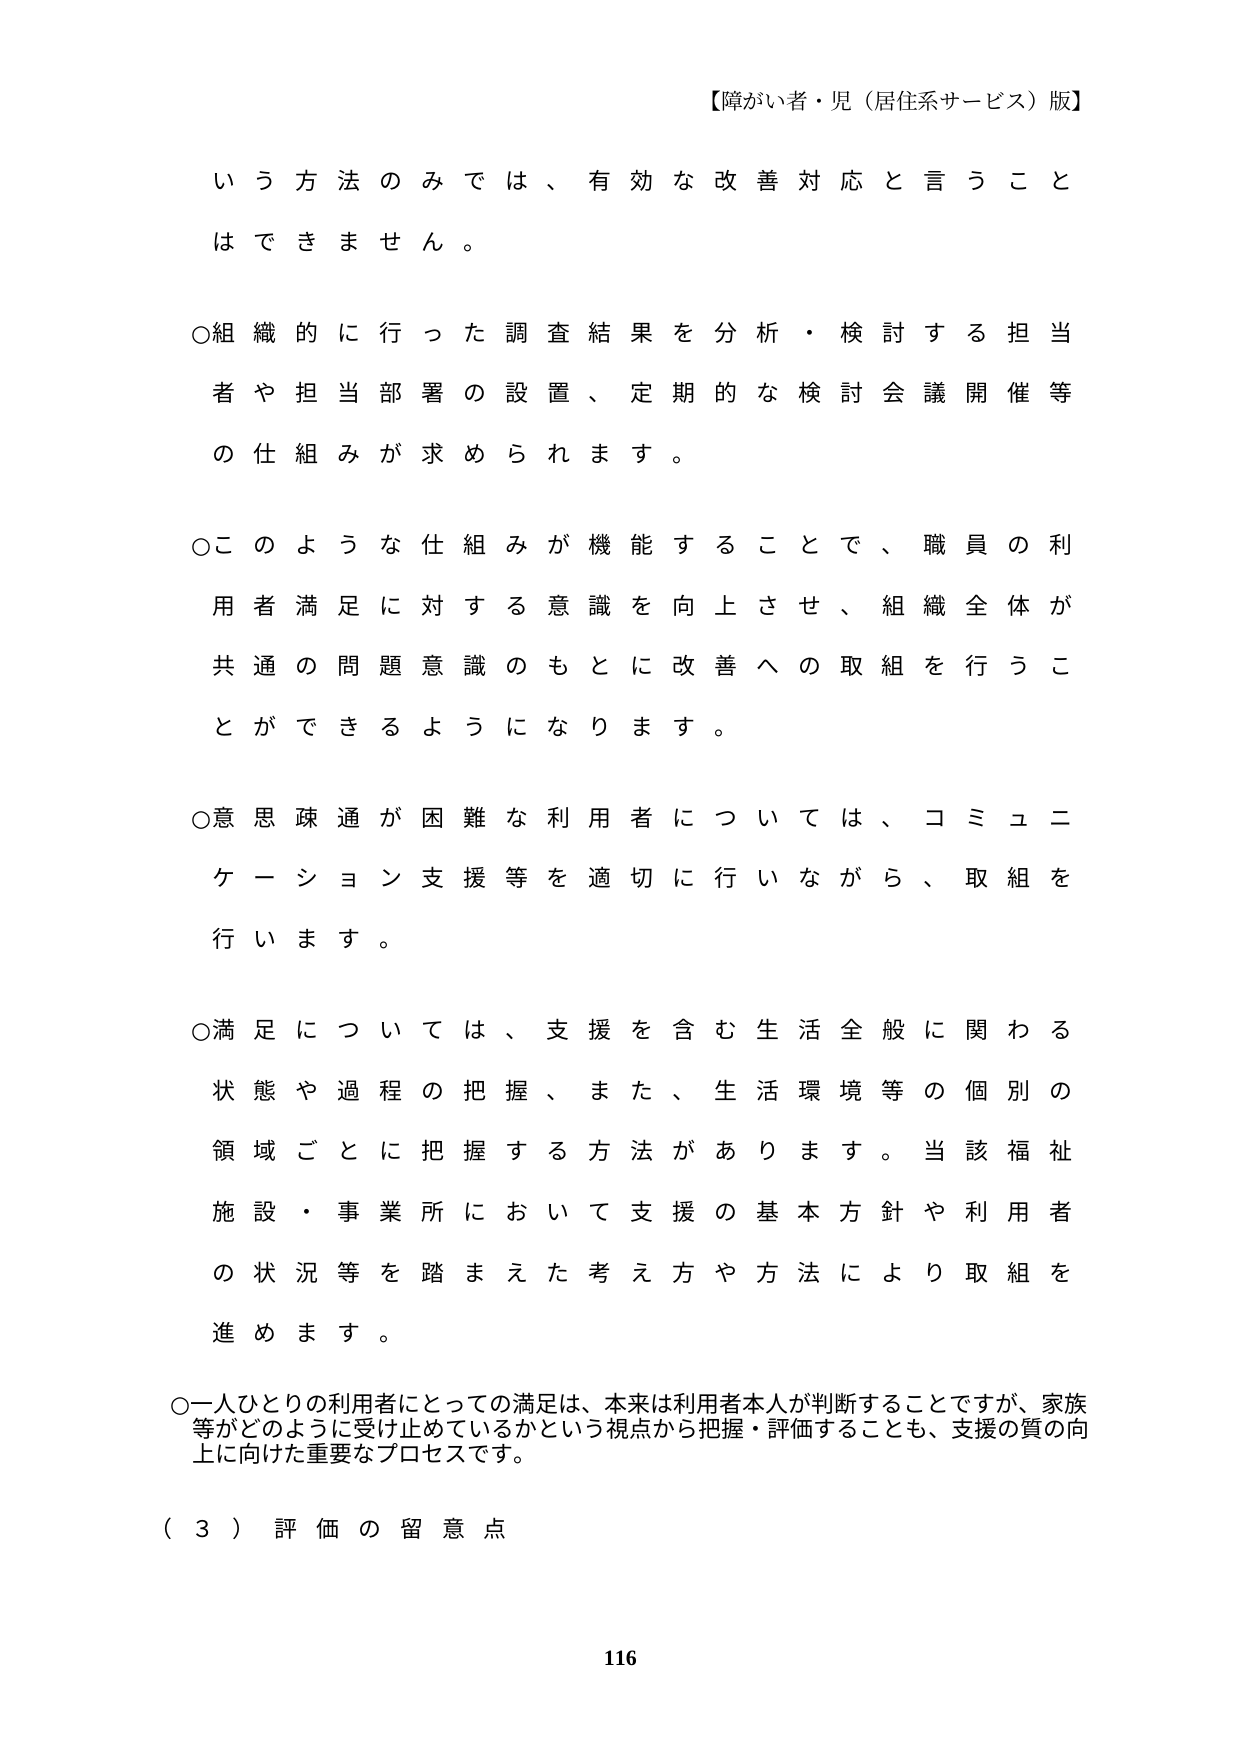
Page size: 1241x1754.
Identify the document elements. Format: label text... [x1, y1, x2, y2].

text ○組織的に行った調査結果を分析・検討する担当者や担当部署の設置、定期的な検討会議開催等の仕組みが求められます。 [170, 301, 1091, 483]
text （３）評価の留意点 [149, 1498, 1091, 1558]
text ○このような仕組みが機能することで、職員の利用者満足に対する意識を向上させ、組織全体が共通の問題意識のもとに改善への取組を行うことができるようになります。 [170, 513, 1091, 756]
text ○満足については、支援を含む生活全般に関わる状態や過程の把握、また、生活環境等の個別の領域ごとに把握する方法があります。当該福祉施設・事業所において支援の基本方針や利用者の状況等を踏まえた考え方や方法により取組を進めます。 [170, 998, 1091, 1362]
text ○意思疎通が困難な利用者については、コミュニケーション支援等を適切に行いながら、取組を行います。 [170, 786, 1091, 968]
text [170, 149, 1091, 271]
text ○一人ひとりの利用者にとっての満足は、本来は利用者本人が判断することですが、家族等がどのように受け止めているかという視点から把握・評価することも、支援の質の向上に向けた重要なプロセスです。 [170, 1392, 1091, 1467]
